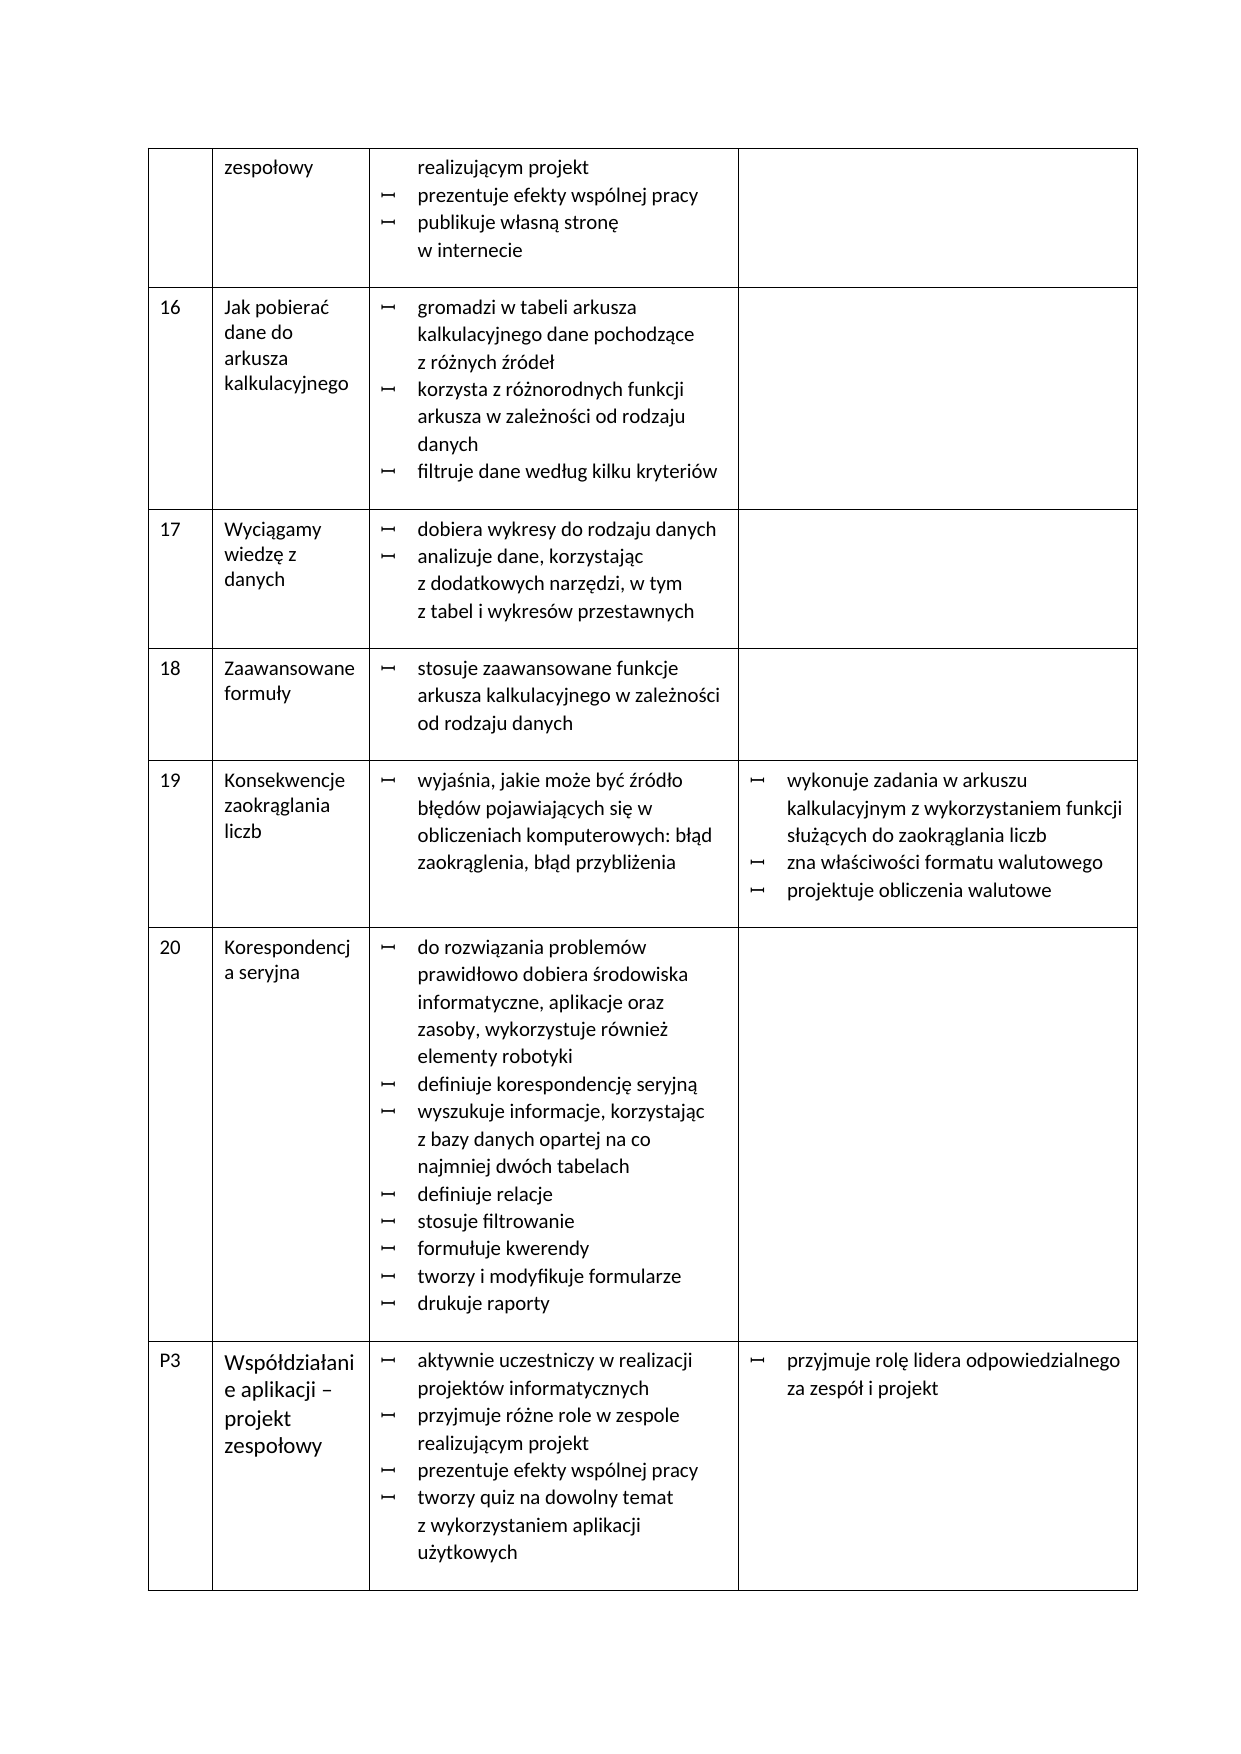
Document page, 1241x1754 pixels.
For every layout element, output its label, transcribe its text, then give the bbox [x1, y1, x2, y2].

table_cell 16 [149, 288, 212, 509]
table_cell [213, 149, 369, 287]
table_cell P2 [149, 149, 212, 287]
table_cell 18 [149, 649, 212, 760]
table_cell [739, 149, 1137, 287]
table_cell wykonuje zadania w arkuszu kalkulacyjnym z wykorzystaniem funkcji służących do zaokrąglania liczb zna właściwości formatu walutowego projektuje obliczenia walutowe [739, 761, 1137, 927]
table_cell Współdziałanie aplikacji – projekt zespołowy [213, 1342, 369, 1590]
table_cell 19 [149, 761, 212, 927]
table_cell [370, 149, 738, 287]
table_cell 20 [149, 928, 212, 1341]
table_cell [739, 510, 1137, 648]
table_cell Korespondencja seryjna [213, 928, 369, 1341]
table_cell dobiera wykresy do rodzaju danych analizuje dane, korzystając z dodatkowych narzędzi, w tym z tabel i wykresów przestawnych [370, 510, 738, 648]
table_cell do rozwiązania problemów prawidłowo dobiera środowiska informatyczne, aplikacje oraz zasoby, wykorzystuje również elementy robotyki definiuje korespondencję seryjną wyszukuje informacje, korzystając z bazy danych opartej na co najmniej dwóch tabelach definiuje relacje stosuje filtrowanie formułuje kwerendy tworzy i modyfikuje formularze drukuje raporty [370, 928, 738, 1341]
table_cell Zaawansowane formuły [213, 649, 369, 760]
table_cell stosuje zaawansowane funkcje arkusza kalkulacyjnego w zależności od rodzaju danych [370, 649, 738, 760]
table_cell Konsekwencje zaokrąglania liczb [213, 761, 369, 927]
table_cell [739, 288, 1137, 509]
table_cell aktywnie uczestniczy w realizacji projektów informatycznych przyjmuje różne role w zespole realizującym projekt prezentuje efekty wspólnej pracy tworzy quiz na dowolny temat z wykorzystaniem aplikacji użytkowych [370, 1342, 738, 1590]
table_cell Jak pobierać dane do arkusza kalkulacyjnego [213, 288, 369, 509]
table_cell [739, 928, 1137, 1341]
table_cell Wyciągamy wiedzę z danych [213, 510, 369, 648]
table_cell gromadzi w tabeli arkusza kalkulacyjnego dane pochodzące z różnych źródeł korzysta z różnorodnych funkcji arkusza w zależności od rodzaju danych filtruje dane według kilku kryteriów [370, 288, 738, 509]
table_cell 17 [149, 510, 212, 648]
table_cell przyjmuje rolę lidera odpowiedzialnego za zespół i projekt [739, 1342, 1137, 1590]
table_cell [739, 649, 1137, 760]
table_cell wyjaśnia, jakie może być źródło błędów pojawiających się w obliczeniach komputerowych: błąd zaokrąglenia, błąd przybliżenia [370, 761, 738, 927]
table_cell P3 [149, 1342, 212, 1590]
